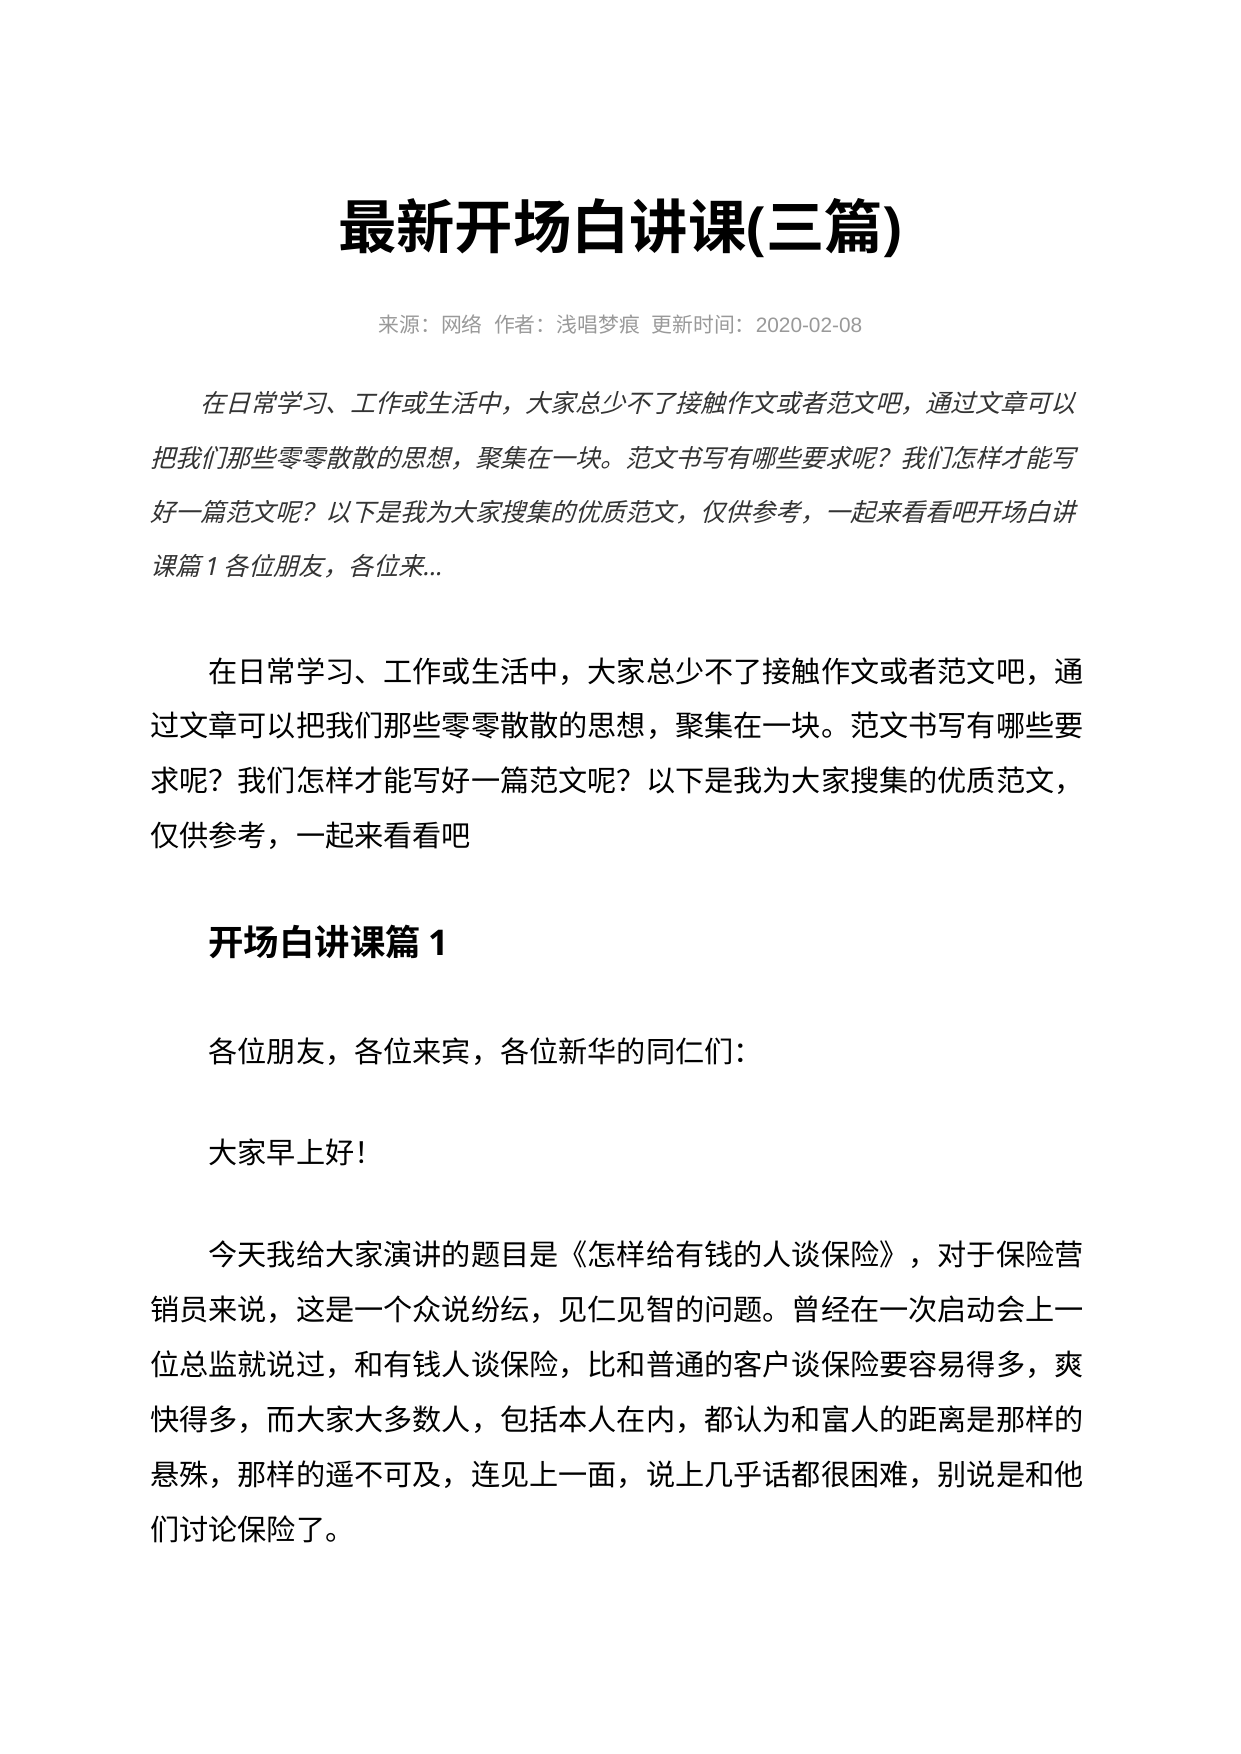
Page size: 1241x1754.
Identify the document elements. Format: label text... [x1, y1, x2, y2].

text 今天我给大家演讲的题目是《怎样给有钱的人谈保险》，对于保险营销员来说，这是一个众说纷纭，见仁见智的问题。曾经在一次启动会上一位总监就说过，和有钱人谈保险，比和普通的客户谈保险要容易得多，爽快得多，而大家大多数人，包括本人在内，都认为和富人的距离是那样的悬殊，那样的遥不可及，连见上一面，说上几乎话都很困难，别说是和他们讨论保险了。 [150, 1232, 1090, 1548]
text 在日常学习、工作或生活中，大家总少不了接触作文或者范文吧，通过文章可以把我们那些零零散散的思想，聚集在一块。范文书写有哪些要求呢？我们怎样才能写好一篇范文呢？以下是我为大家搜集的优质范文，仅供参考，一起来看看吧开场白讲课篇1各位朋友，各位来... [150, 384, 1090, 583]
text 开场白讲课篇1 [150, 914, 1090, 966]
text 大家早上好！ [150, 1130, 1090, 1172]
subtitle 最新开场白讲课(三篇) [150, 181, 1090, 266]
text 在日常学习、工作或生活中，大家总少不了接触作文或者范文吧，通过文章可以把我们那些零零散散的思想，聚集在一块。范文书写有哪些要求呢？我们怎样才能写好一篇范文呢？以下是我为大家搜集的优质范文，仅供参考，一起来看看吧 [150, 648, 1090, 855]
text 各位朋友，各位来宾，各位新华的同仁们： [150, 1028, 1090, 1070]
text 来源：网络 作者：浅唱梦痕 更新时间：2020-02-08 [150, 313, 1090, 337]
